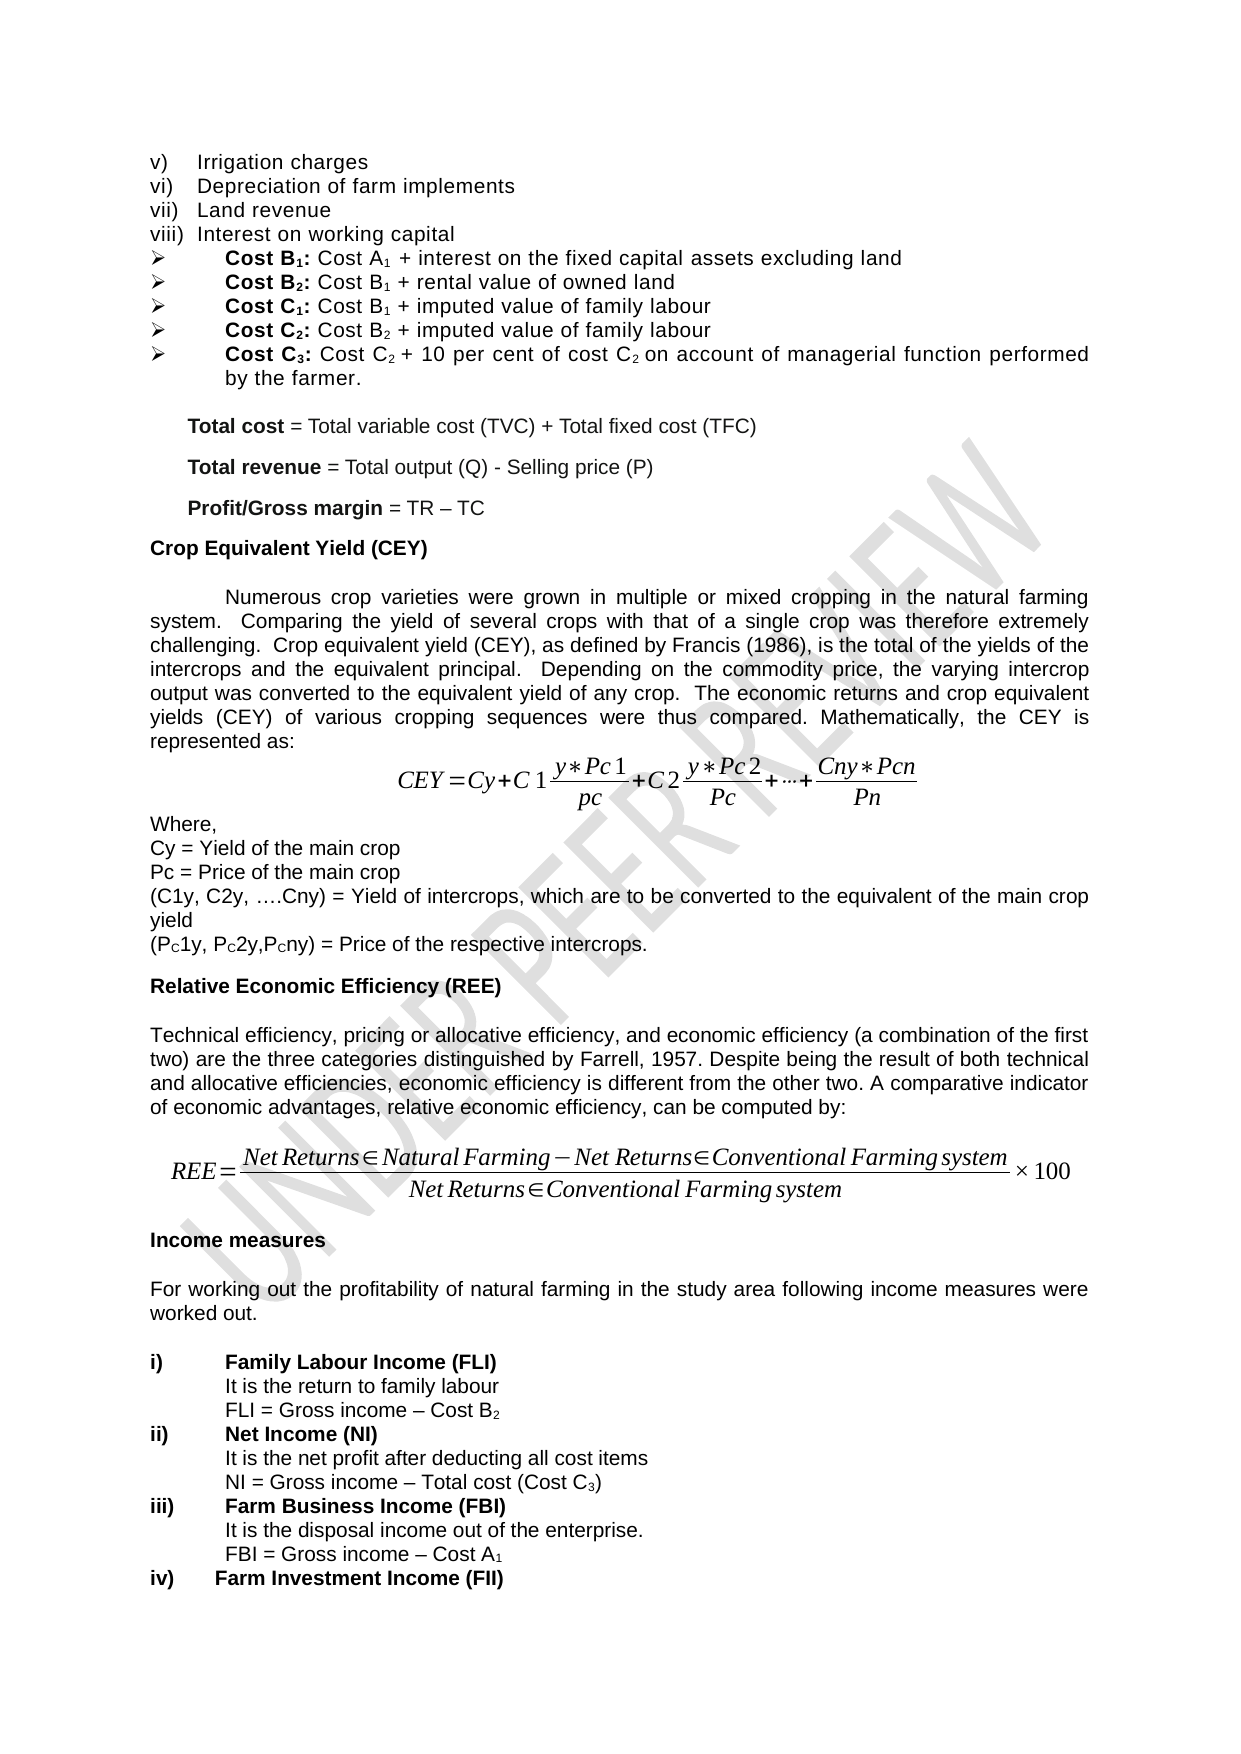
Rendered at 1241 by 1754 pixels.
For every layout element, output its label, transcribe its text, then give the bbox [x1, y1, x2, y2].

text It is the net profit after deducting all cost items [150, 1446, 1090, 1469]
text NI = Gross income – Total cost (Cost C3) [150, 1469, 1090, 1493]
list Cost C1: Cost B1 + imputed value of family labour [150, 294, 1090, 318]
text Numerous crop varieties were grown in multiple or mixed cropping in the natural farming system. Comparing the yield of several crops with that of a single crop was therefore extremely challenging. Crop equivalent yield (CEY), as defined by Francis (1986), is the total of the yields of the intercrops and the equivalent principal. Depending on the commodity price, the varying intercrop output was converted to the equivalent yield of any crop. The economic returns and crop equivalent yields (CEY) of various cropping sequences were thus compared. Mathematically, the CEY is represented as: [150, 585, 1090, 753]
text Technical efficiency, pricing or allocative efficiency, and economic efficiency (a combination of the first two) are the three categories distinguished by Farrell, 1957. Despite being the result of both technical and allocative efficiencies, economic efficiency is different from the other two. A comparative indicator of economic advantages, relative economic efficiency, can be computed by: [150, 1023, 1090, 1119]
text Crop Equivalent Yield (CEY) [150, 536, 1090, 560]
list Cost B1: Cost A1 + interest on the fixed capital assets excluding land [150, 246, 1090, 270]
text Total revenue = Total output (Q) - Selling price (P) [187, 455, 1090, 479]
list Cost C2: Cost B2 + imputed value of family labour [150, 318, 1090, 342]
list Land revenue [150, 198, 1090, 222]
text (C1y, C2y, ….Cny) = Yield of intercrops, which are to be converted to the equivalent of the main crop yield [150, 883, 1090, 931]
text Where, [150, 812, 1090, 836]
text Pc = Price of the main crop [150, 859, 1090, 883]
text It is the return to family labour [150, 1374, 1090, 1398]
list Cost B2: Cost B1 + rental value of owned land [150, 270, 1090, 294]
list Interest on working capital [150, 222, 1090, 246]
list Irrigation charges [150, 150, 1090, 174]
text ii) Net Income (NI) [150, 1422, 1090, 1446]
text iii) Farm Business Income (FBI) [150, 1493, 1090, 1517]
text Cy = Yield of the main crop [150, 836, 1090, 859]
text i) Family Labour Income (FLI) [150, 1350, 1090, 1374]
text Income measures [150, 1228, 1090, 1252]
text For working out the profitability of natural farming in the study area following income measures were worked out. [150, 1277, 1090, 1325]
text It is the disposal income out of the enterprise. [150, 1517, 1090, 1541]
text (PC1y, PC2y,PCny) = Price of the respective intercrops. [150, 931, 1090, 955]
text iv) Farm Investment Income (FII) [150, 1565, 1090, 1589]
list Depreciation of farm implements [150, 174, 1090, 198]
text FLI = Gross income – Cost B2 [150, 1398, 1090, 1422]
list Cost C3: Cost C2 + 10 per cent of cost C2 on account of managerial function performed by the farmer. [150, 342, 1090, 390]
text FBI = Gross income – Cost A1 [150, 1541, 1090, 1565]
text Total cost = Total variable cost (TVC) + Total fixed cost (TFC) [187, 414, 1090, 438]
text Relative Economic Efficiency (REE) [150, 974, 1090, 998]
text Profit/Gross margin = TR – TC [187, 495, 1090, 519]
